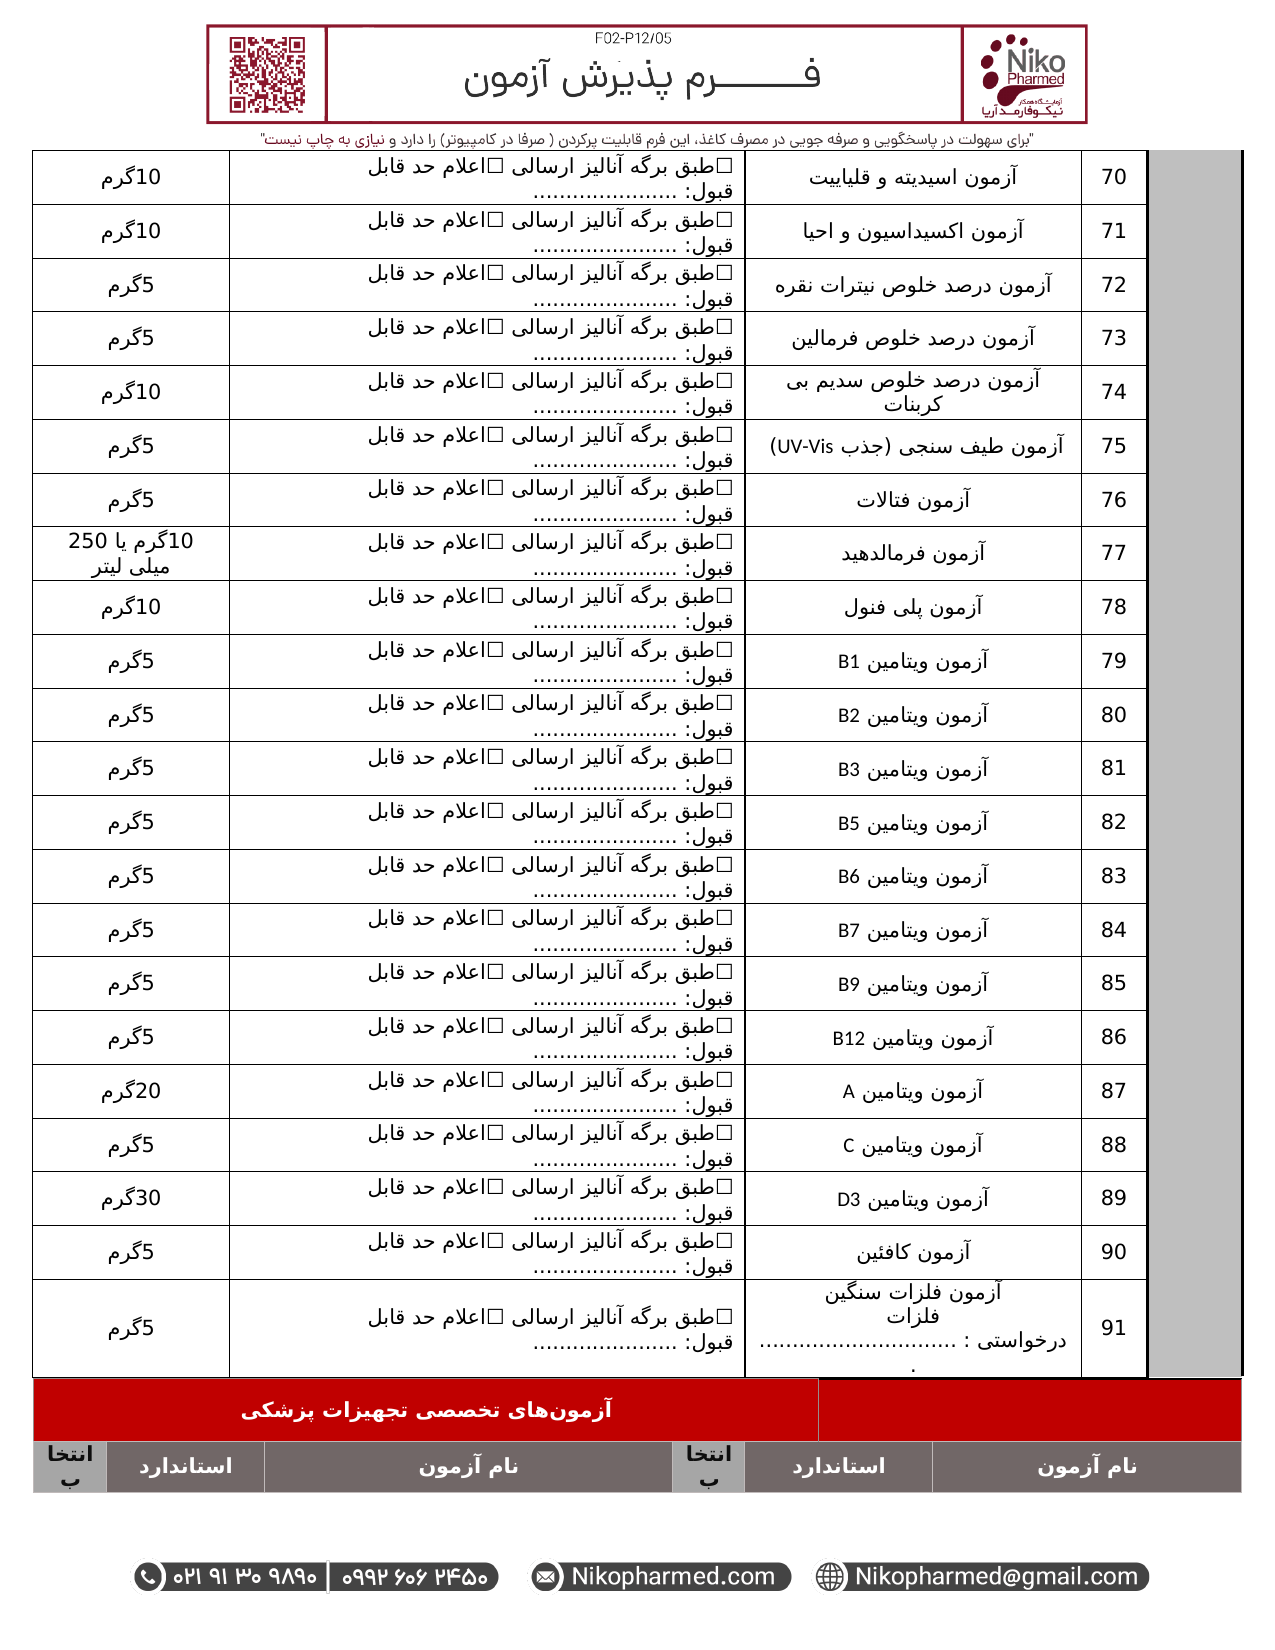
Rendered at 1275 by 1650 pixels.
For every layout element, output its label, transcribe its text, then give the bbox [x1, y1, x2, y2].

table_cell استاندارد [107, 1442, 264, 1492]
table_cell 76 [1082, 474, 1146, 526]
table_cell آزمون پلی فنول [746, 581, 1081, 634]
table_cell آزمون ویتامین B1 [746, 635, 1081, 687]
table_cell 5گرم [33, 1280, 229, 1377]
table_cell 10گرم یا 250 میلی لیتر [33, 527, 229, 580]
table_cell 79 [1082, 635, 1146, 687]
table_cell 5گرم [33, 742, 229, 795]
picture [97, 1547, 1184, 1607]
table_cell ☐طبق برگه آنالیز ارسالی ☐اعلام حد قابل قبول: ...................... [230, 474, 744, 526]
table_cell 89 [1082, 1172, 1146, 1225]
table_cell 74 [1082, 366, 1146, 419]
table_cell 75 [1082, 420, 1146, 472]
table_cell آزمون ویتامین B12 [746, 1011, 1081, 1064]
table_cell 10گرم [33, 581, 229, 634]
table_cell 5گرم [33, 957, 229, 1010]
table_cell آزمون فتالات [746, 474, 1081, 526]
table_cell 82 [1082, 796, 1146, 849]
table_cell 10گرم [33, 366, 229, 419]
table_cell آزمون ویتامین B6 [746, 850, 1081, 902]
table_cell 5گرم [33, 259, 229, 311]
table_cell 20گرم [33, 1065, 229, 1117]
table_cell 77 [1082, 527, 1146, 580]
table_cell انتخاب [34, 1442, 106, 1492]
table_cell نام آزمون [265, 1442, 672, 1492]
table_cell آزمون ویتامین B7 [746, 904, 1081, 956]
table_cell ☐طبق برگه آنالیز ارسالی ☐اعلام حد قابل قبول: ...................... [230, 527, 744, 580]
table_cell 90 [1082, 1226, 1146, 1279]
table_cell استاندارد [745, 1442, 932, 1492]
table_cell ☐طبق برگه آنالیز ارسالی ☐اعلام حد قابل قبول: ...................... [230, 1280, 744, 1377]
table_cell 5گرم [33, 850, 229, 902]
table_cell 5گرم [33, 796, 229, 849]
table_cell 86 [1082, 1011, 1146, 1064]
table_cell 84 [1082, 904, 1146, 956]
table_cell آزمون فلزات سنگین فلزات درخواستی : ............................... [746, 1280, 1081, 1377]
table_cell ☐طبق برگه آنالیز ارسالی ☐اعلام حد قابل قبول: ...................... [230, 796, 744, 849]
table_cell آزمون طیف سنجی (جذب UV-Vis) [746, 420, 1081, 472]
table_cell 5گرم [33, 1119, 229, 1171]
table_cell آزمون ویتامین B9 [746, 957, 1081, 1010]
table_cell ☐طبق برگه آنالیز ارسالی ☐اعلام حد قابل قبول: ...................... [230, 904, 744, 956]
table_cell 73 [1082, 312, 1146, 365]
table_cell 88 [1082, 1119, 1146, 1171]
table_cell 5گرم [33, 312, 229, 365]
table_cell انتخاب [673, 1442, 744, 1492]
table_cell ☐طبق برگه آنالیز ارسالی ☐اعلام حد قابل قبول: ...................... [230, 259, 744, 311]
table_cell آزمون ویتامین B5 [746, 796, 1081, 849]
table_cell ☐طبق برگه آنالیز ارسالی ☐اعلام حد قابل قبول: ...................... [230, 1065, 744, 1117]
picture [206, 24, 1088, 149]
table_cell ☐طبق برگه آنالیز ارسالی ☐اعلام حد قابل قبول: ...................... [230, 205, 744, 257]
table_cell 5گرم [33, 904, 229, 956]
table_cell 5گرم [33, 420, 229, 472]
table_cell ☐طبق برگه آنالیز ارسالی ☐اعلام حد قابل قبول: ...................... [230, 151, 744, 204]
table_cell 80 [1082, 689, 1146, 741]
table_cell 87 [1082, 1065, 1146, 1117]
table_header [819, 1380, 1241, 1441]
table_cell 81 [1082, 742, 1146, 795]
table_cell 70 [1082, 151, 1146, 204]
table_cell 10گرم [33, 205, 229, 257]
table_cell ☐طبق برگه آنالیز ارسالی ☐اعلام حد قابل قبول: ...................... [230, 850, 744, 902]
table_header آزمون‌های تخصصی تجهیزات پزشکی [34, 1379, 818, 1441]
table_cell آزمون ویتامین A [746, 1065, 1081, 1117]
table_cell ☐طبق برگه آنالیز ارسالی ☐اعلام حد قابل قبول: ...................... [230, 1226, 744, 1279]
table_cell 5گرم [33, 689, 229, 741]
table_cell آزمون ویتامین C [746, 1119, 1081, 1171]
table_cell 5گرم [33, 474, 229, 526]
table_cell ☐طبق برگه آنالیز ارسالی ☐اعلام حد قابل قبول: ...................... [230, 957, 744, 1010]
table_cell آزمون درصد خلوص فرمالین [746, 312, 1081, 365]
table_cell آزمون ویتامین B2 [746, 689, 1081, 741]
table_cell ☐طبق برگه آنالیز ارسالی ☐اعلام حد قابل قبول: ...................... [230, 689, 744, 741]
table_cell ☐طبق برگه آنالیز ارسالی ☐اعلام حد قابل قبول: ...................... [230, 635, 744, 687]
table_cell 5گرم [33, 1011, 229, 1064]
table_cell ☐طبق برگه آنالیز ارسالی ☐اعلام حد قابل قبول: ...................... [230, 742, 744, 795]
table_cell ☐طبق برگه آنالیز ارسالی ☐اعلام حد قابل قبول: ...................... [230, 366, 744, 419]
table_cell ☐طبق برگه آنالیز ارسالی ☐اعلام حد قابل قبول: ...................... [230, 1172, 744, 1225]
table_cell آزمون فرمالدهید [746, 527, 1081, 580]
table_cell 71 [1082, 205, 1146, 257]
table_cell آزمون اکسیداسیون و احیا [746, 205, 1081, 257]
table_cell آزمون کافئین [746, 1226, 1081, 1279]
table_cell ☐طبق برگه آنالیز ارسالی ☐اعلام حد قابل قبول: ...................... [230, 420, 744, 472]
table_cell ☐طبق برگه آنالیز ارسالی ☐اعلام حد قابل قبول: ...................... [230, 1011, 744, 1064]
table_cell 10گرم [33, 151, 229, 204]
table_cell 83 [1082, 850, 1146, 902]
table_cell 91 [1082, 1280, 1146, 1377]
table_cell آزمون ویتامین B3 [746, 742, 1081, 795]
table_cell 78 [1082, 581, 1146, 634]
table_cell ☐طبق برگه آنالیز ارسالی ☐اعلام حد قابل قبول: ...................... [230, 581, 744, 634]
table_cell آزمون درصد خلوص نیترات نقره [746, 259, 1081, 311]
table_cell 5گرم [33, 635, 229, 687]
table_cell ☐طبق برگه آنالیز ارسالی ☐اعلام حد قابل قبول: ...................... [230, 1119, 744, 1171]
table_cell آزمون اسیدیته و قلیاییت [746, 151, 1081, 204]
table_cell آزمون ویتامین D3 [746, 1172, 1081, 1225]
table_cell 72 [1082, 259, 1146, 311]
table_cell نام آزمون [933, 1442, 1241, 1492]
table_cell 85 [1082, 957, 1146, 1010]
table_cell ☐طبق برگه آنالیز ارسالی ☐اعلام حد قابل قبول: ...................... [230, 312, 744, 365]
table_cell آزمون درصد خلوص سدیم بی کربنات [746, 366, 1081, 419]
table_cell 30گرم [33, 1172, 229, 1225]
table_cell 5گرم [33, 1226, 229, 1279]
